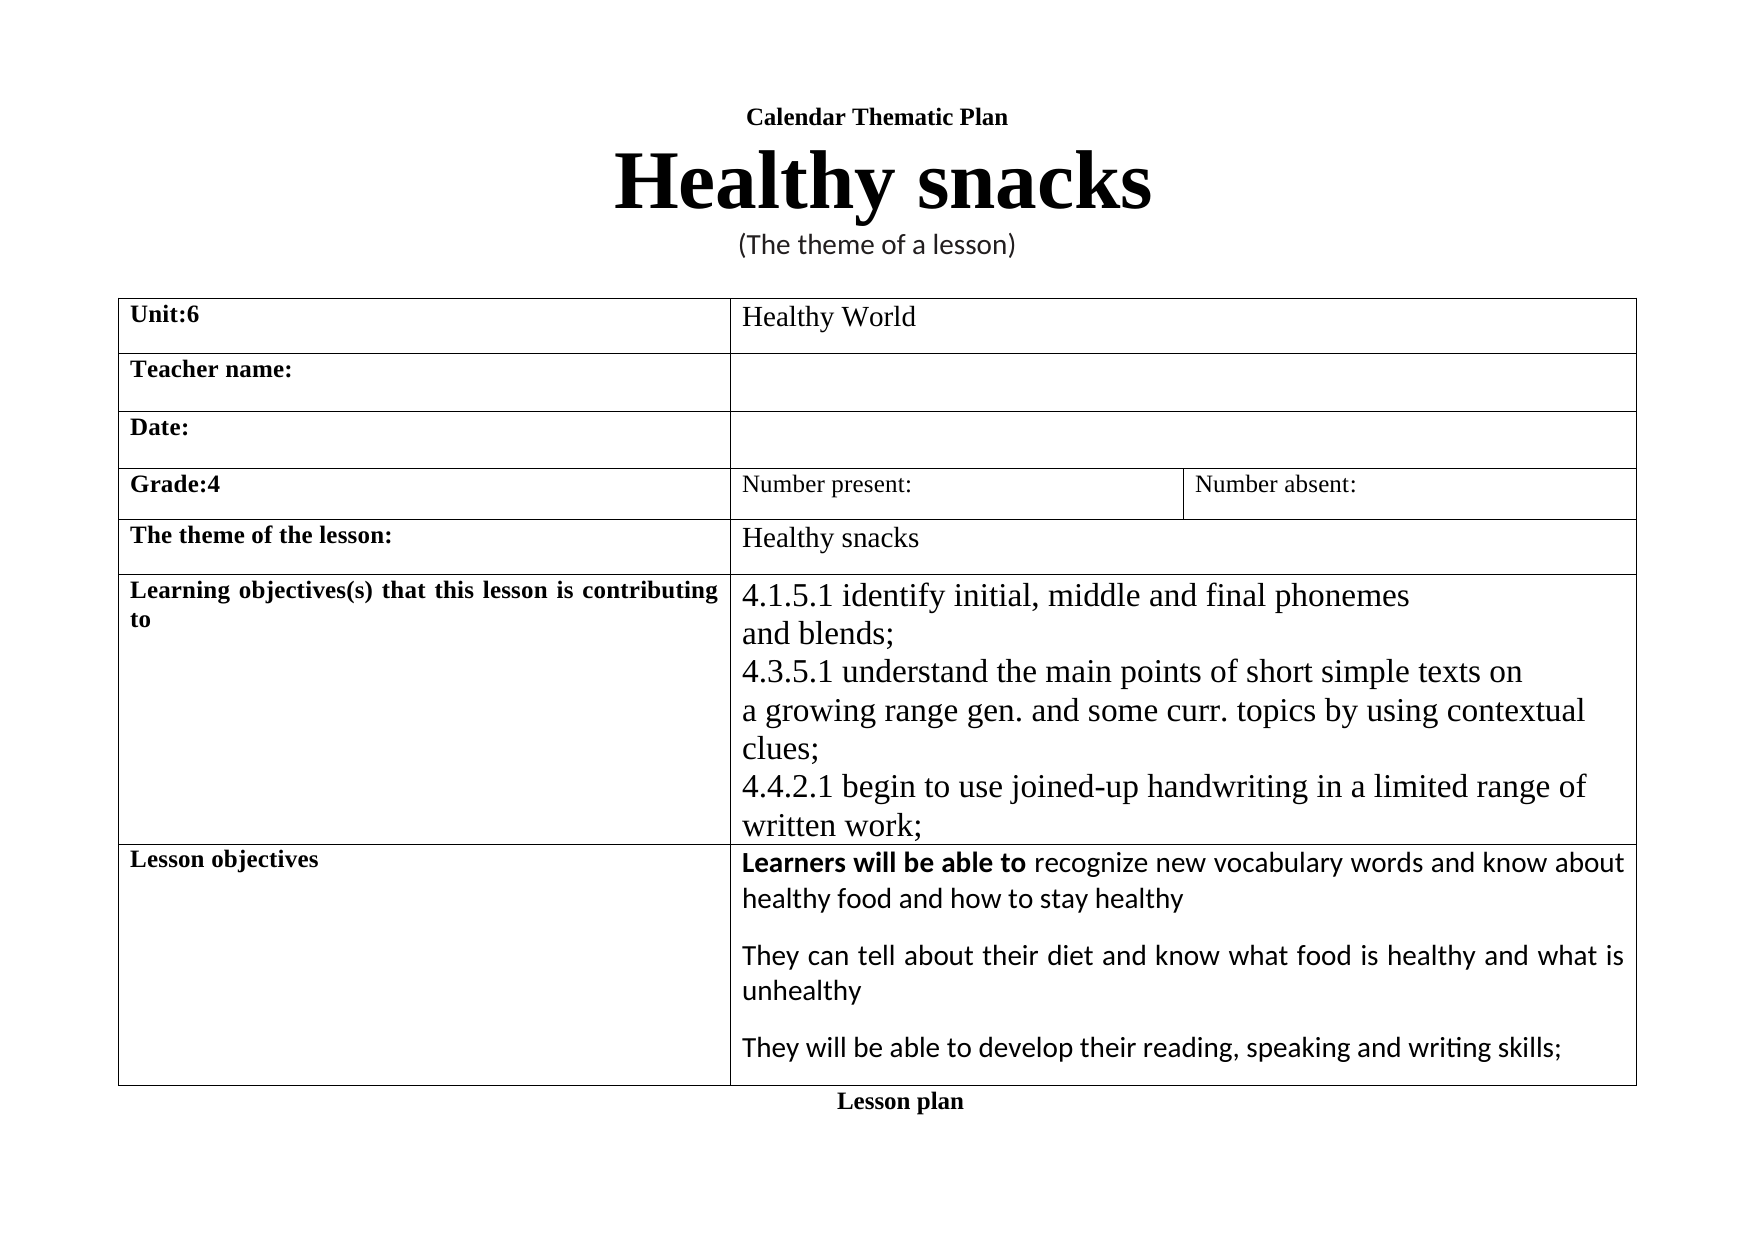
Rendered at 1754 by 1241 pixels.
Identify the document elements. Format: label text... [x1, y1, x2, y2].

table_cell [731, 412, 1636, 468]
table_cell Number absent: [1184, 469, 1636, 519]
text Healthy snacks [118, 131, 1636, 226]
table_cell Date: [119, 412, 730, 468]
text Calendar Thematic Plan [118, 102, 1636, 131]
table_header Unit:6 [119, 299, 730, 353]
text Lesson plan [118, 1086, 1636, 1115]
table_cell Healthy snacks [731, 520, 1636, 574]
table_cell Learning objectives(s) that this lesson is contributing to [119, 575, 730, 843]
table_cell Learners will be able to recognize new vocabulary words and know about healthy food and how to stay healthy They can tell about their diet and know what food is healthy and what is unhealthy They will be able to develop their reading, speaking and writing skills; [731, 845, 1636, 1085]
table_cell 4.1.5.1 identify initial, middle and final phonemes and blends; 4.3.5.1 understand the main points of short simple texts on a growing range gen. and some curr. topics by using contextual clues; 4.4.2.1 begin to use joined-up handwriting in a limited range of written work; [731, 575, 1636, 843]
text (The theme of a lesson) [118, 226, 1636, 262]
table_cell The theme of the lesson: [119, 520, 730, 574]
table_cell Number present: [731, 469, 1183, 519]
table_cell [731, 354, 1636, 411]
table_cell Lesson objectives [119, 845, 730, 1085]
table_cell Grade:4 [119, 469, 730, 519]
table_cell Teacher name: [119, 354, 730, 411]
table_header Healthy World [731, 299, 1636, 353]
